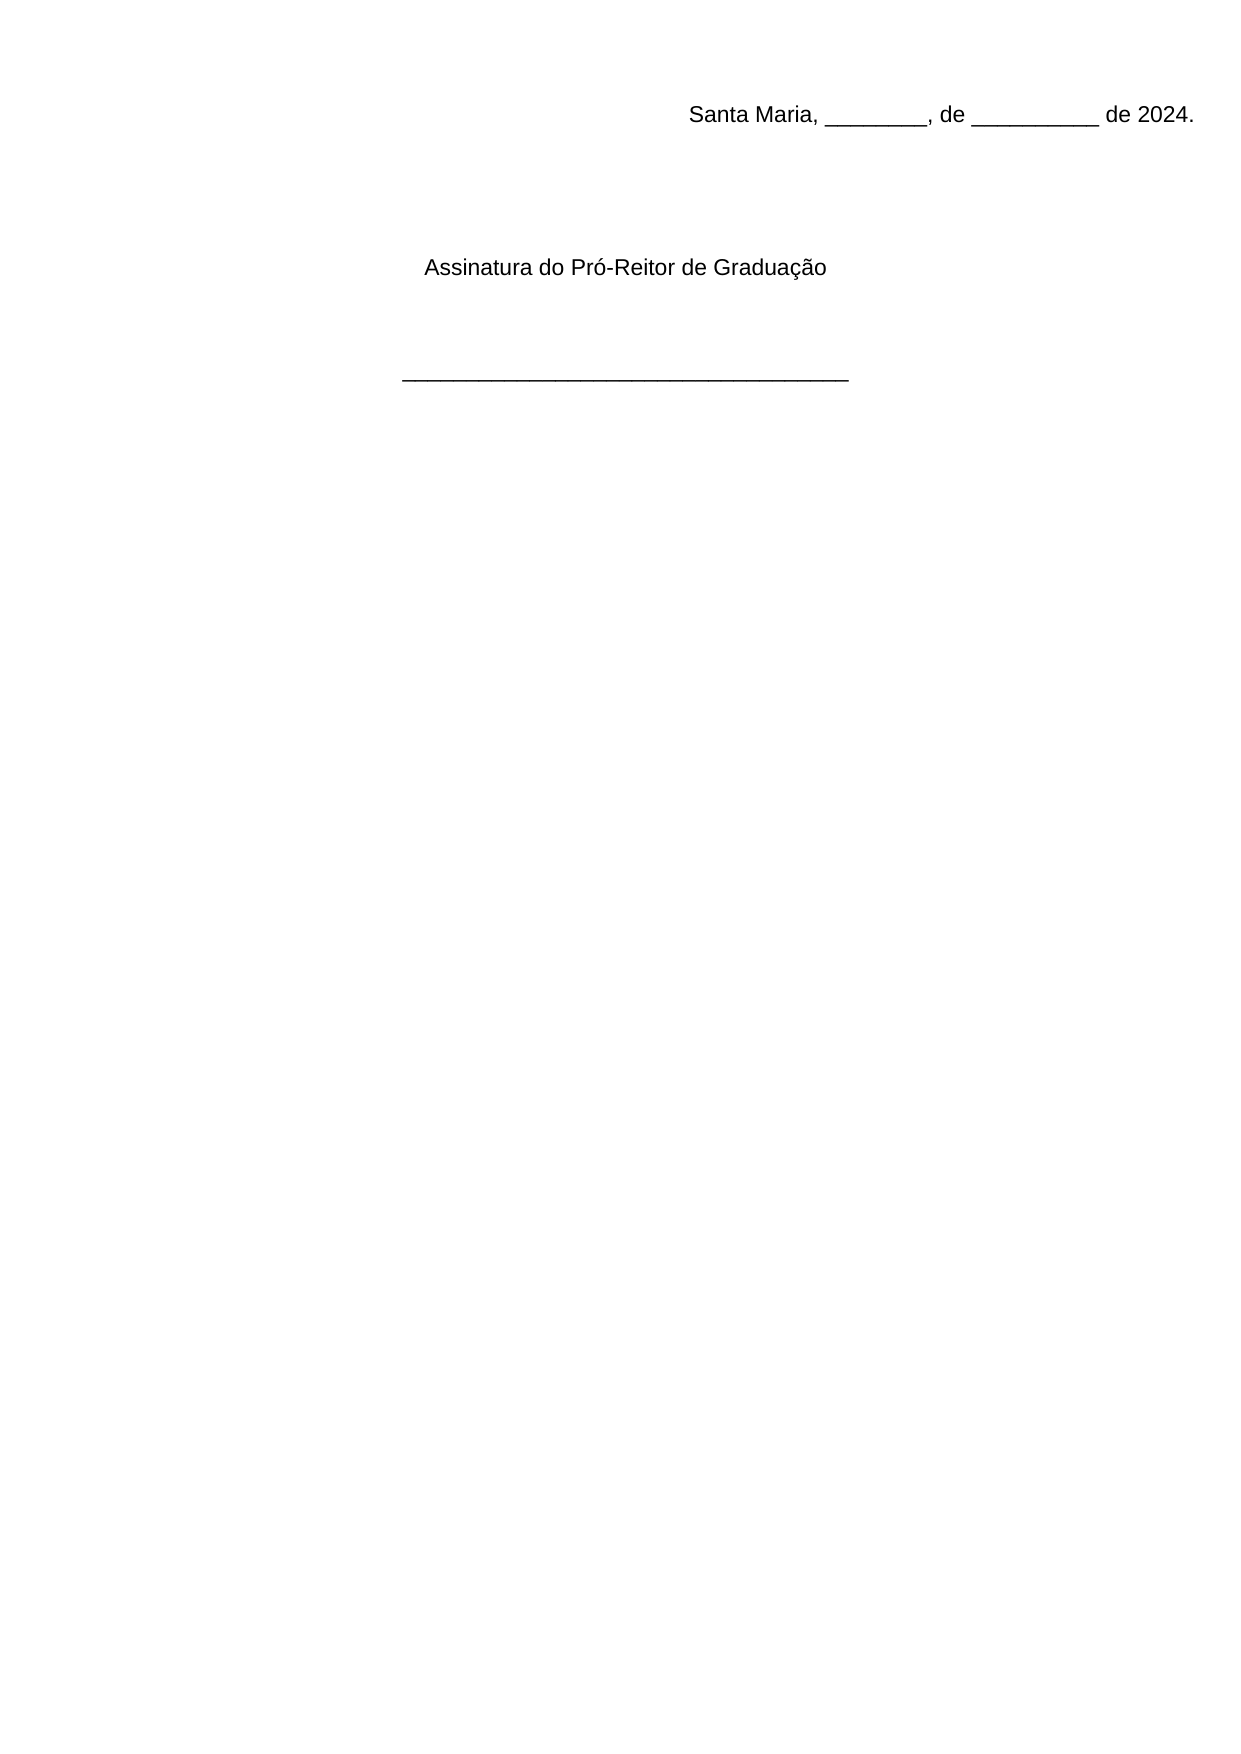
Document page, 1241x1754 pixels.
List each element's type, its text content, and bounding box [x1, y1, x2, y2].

text ___________________________________ [56, 356, 1194, 383]
text Assinatura do Pró-Reitor de Graduação [56, 254, 1194, 281]
text Santa Maria, ________, de __________ de 2024. [56, 101, 1194, 127]
